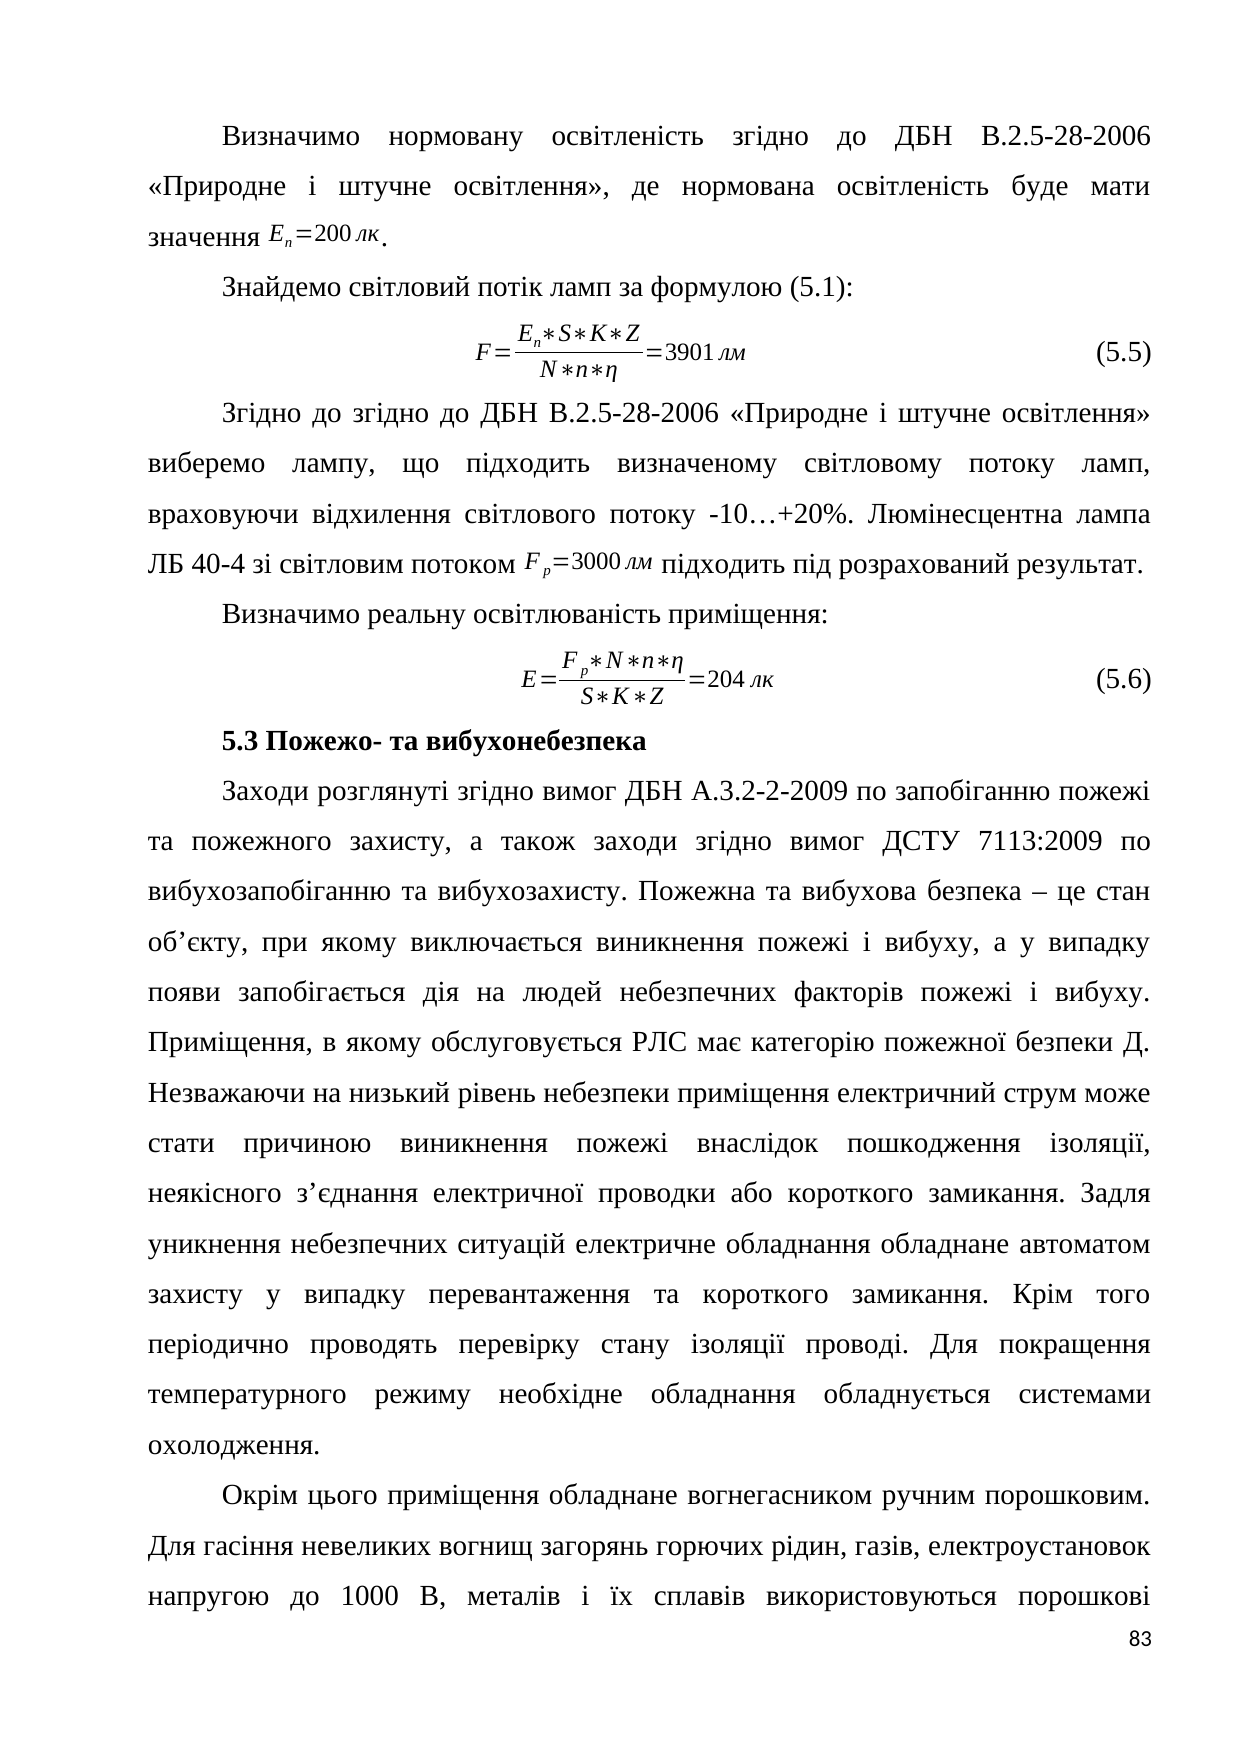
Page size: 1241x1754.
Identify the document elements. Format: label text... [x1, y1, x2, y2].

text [148, 1477, 1152, 1611]
text Визначимо реальну освітлюваність приміщення: [148, 596, 1152, 630]
table_header [136, 647, 1084, 723]
text Заходи розглянуті згідно вимог ДБН А.3.2-2-2009 по запобіганню пожежі та пожежного захисту, а також заходи згідно вимог ДСТУ 7113:2009 по вибухозапобіганню та вибухозахисту. Пожежна та вибухова безпека – це стан об’єкту, при якому виключається виникнення пожежі і вибуху, а у випадку появи запобігається дія на людей небезпечних факторів пожежі і вибуху. Приміщення, в якому обслуговується РЛС має категорію пожежної безпеки Д. Незважаючи на низький рівень небезпеки приміщення електричний струм може стати причиною виникнення пожежі внаслідок пошкодження ізоляції, неякісного з’єднання електричної проводки або короткого замикання. Задля уникнення небезпечних ситуацій електричне обладнання обладнане автоматом захисту у випадку перевантаження та короткого замикання. Крім того періодично проводять перевірку стану ізоляції проводі. Для покращення температурного режиму необхідне обладнання обладнується системами охолодження. [148, 773, 1152, 1461]
text Знайдемо світловий потік ламп за формулою (5.1): [148, 269, 1152, 303]
text Визначимо нормовану освітленість згідно до ДБН В.2.5-28-2006 «Природне і штучне освітлення», де нормована освітленість буде мати значення . [148, 118, 1152, 252]
table_header [136, 319, 1084, 395]
text Згідно до згідно до ДБН В.2.5-28-2006 «Природне і штучне освітлення» виберемо лампу, що підходить визначеному світловому потоку ламп, враховуючи відхилення світлового потоку -10…+20%. Люмінесцентна лампа ЛБ 40-4 зі світловим потоком підходить під розрахований результат. [148, 395, 1152, 580]
table_header (5.5) [1084, 319, 1163, 395]
text 5.3 Пожежо- та вибухонебезпека [148, 723, 1152, 756]
table_header (5.6) [1084, 647, 1163, 723]
